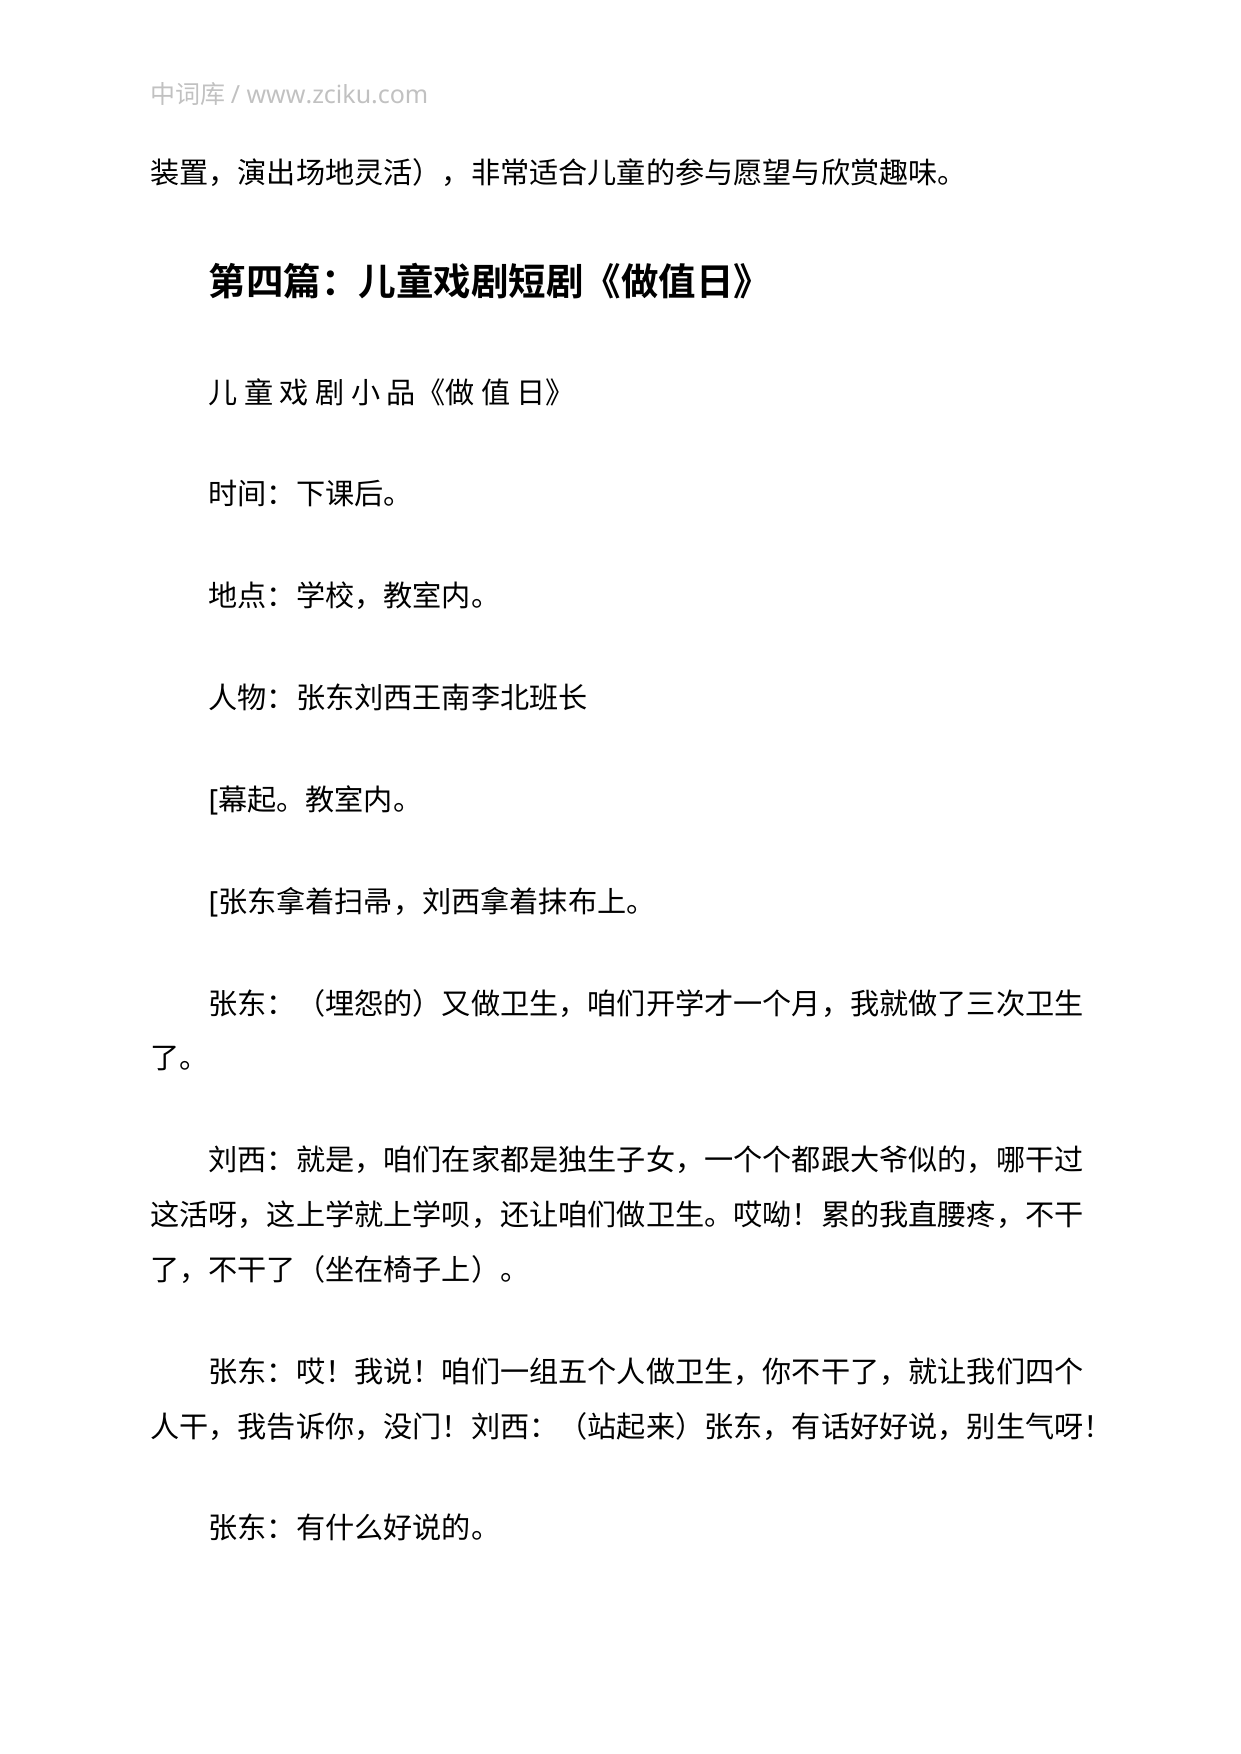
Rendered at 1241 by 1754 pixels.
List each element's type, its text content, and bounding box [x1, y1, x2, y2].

text 人物：张东刘西王南李北班长 [150, 674, 1090, 717]
text 时间：下课后。 [150, 471, 1090, 513]
text 地点：学校，教室内。 [150, 573, 1090, 615]
text 儿 童 戏 剧 小 品《做 值 日》 [150, 369, 1090, 411]
text [张东拿着扫帚，刘西拿着抹布上。 [150, 878, 1090, 921]
text 张东：有什么好说的。 [150, 1505, 1090, 1547]
text [幕起。教室内。 [150, 776, 1090, 819]
text 第四篇：儿童戏剧短剧《做值日》 [150, 252, 1090, 306]
text 刘西：就是，咱们在家都是独生子女，一个个都跟大爷似的，哪干过这活呀，这上学就上学呗，还让咱们做卫生。哎呦！累的我直腰疼，不干了，不干了（坐在椅子上）。 [150, 1137, 1090, 1289]
text 张东：（埋怨的）又做卫生，咱们开学才一个月，我就做了三次卫生了。 [150, 980, 1090, 1077]
text 张东：哎！我说！咱们一组五个人做卫生，你不干了，就让我们四个人干，我告诉你，没门！刘西：（站起来）张东，有话好好说，别生气呀！ [150, 1348, 1090, 1446]
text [150, 150, 1090, 192]
